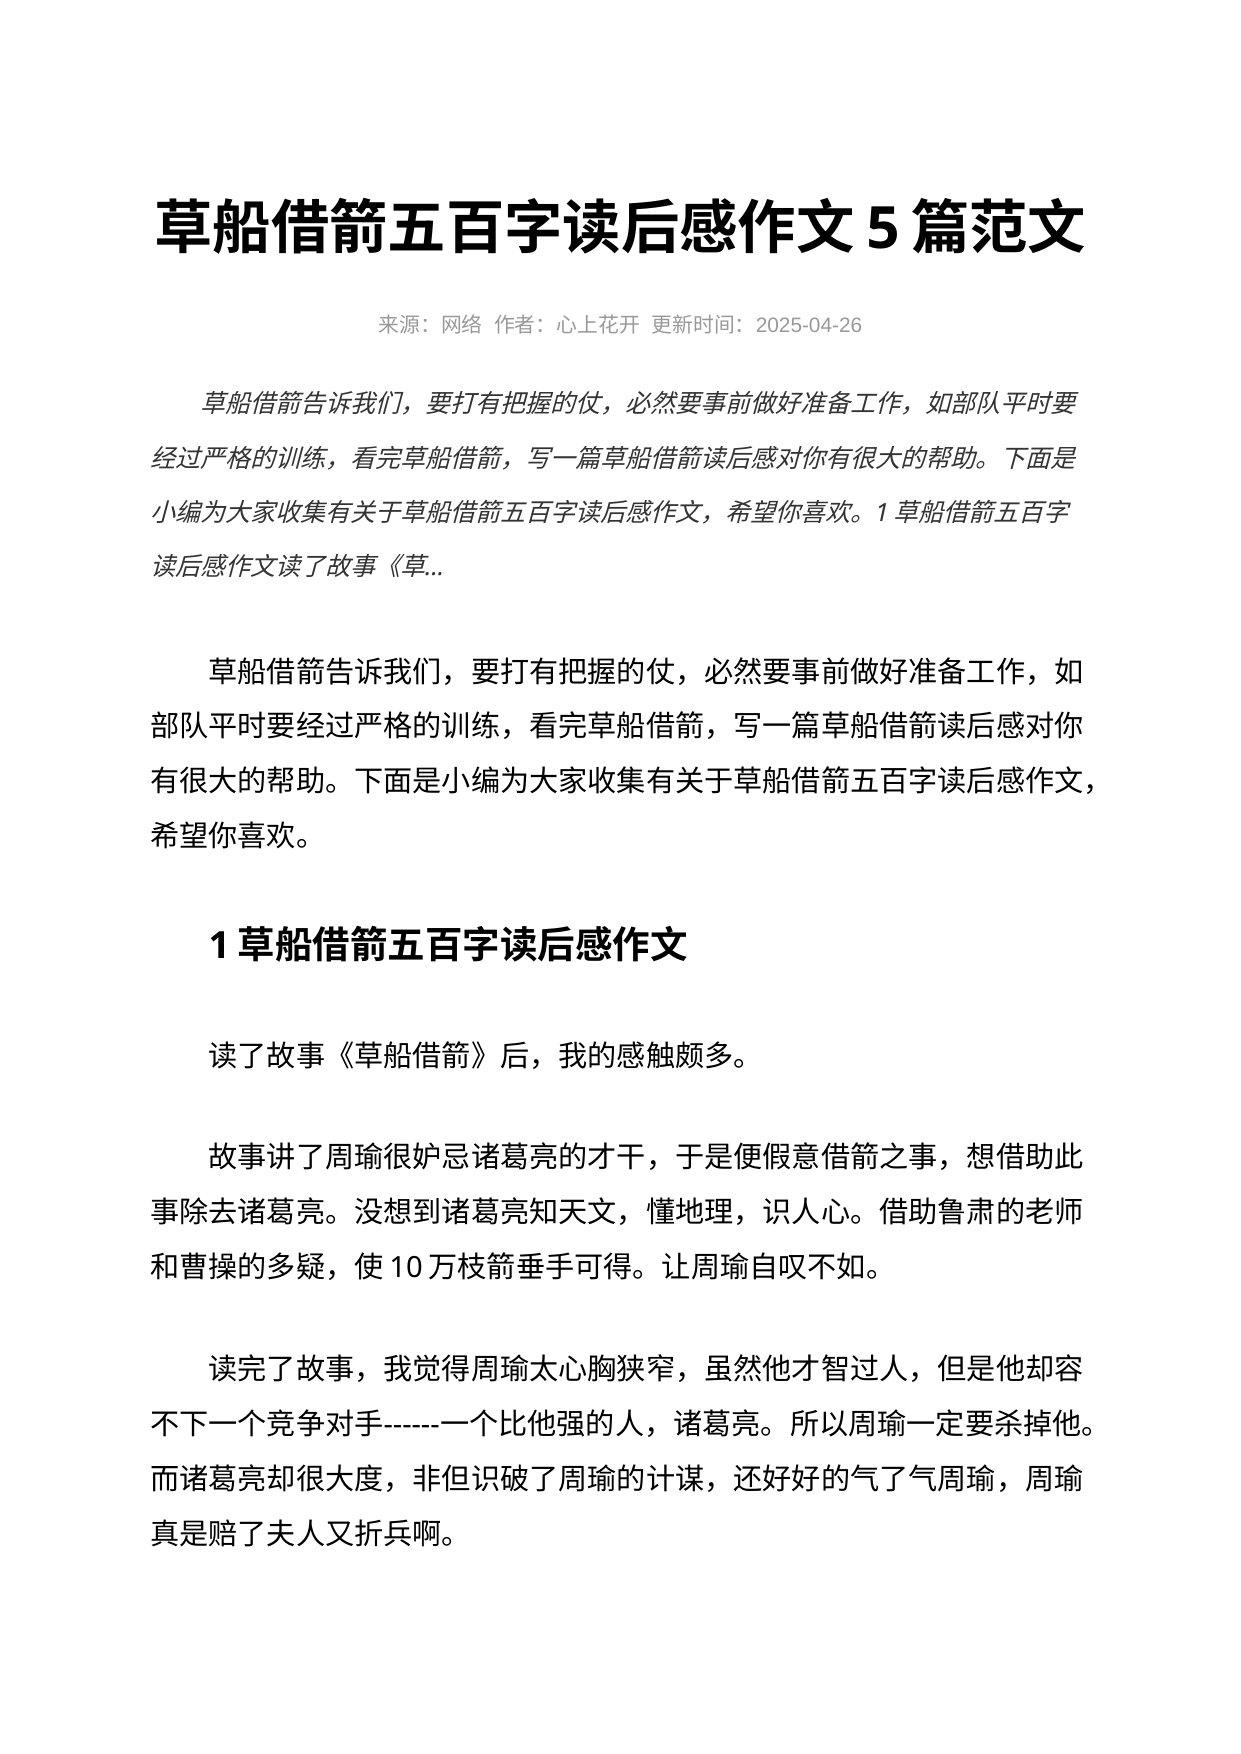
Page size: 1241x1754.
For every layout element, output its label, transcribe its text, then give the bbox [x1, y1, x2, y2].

text 读完了故事，我觉得周瑜太心胸狭窄，虽然他才智过人，但是他却容不下一个竞争对手------一个比他强的人，诸葛亮。所以周瑜一定要杀掉他。而诸葛亮却很大度，非但识破了周瑜的计谋，还好好的气了气周瑜，周瑜真是赔了夫人又折兵啊。 [150, 1346, 1090, 1553]
text 草船借箭告诉我们，要打有把握的仗，必然要事前做好准备工作，如部队平时要经过严格的训练，看完草船借箭，写一篇草船借箭读后感对你有很大的帮助。下面是小编为大家收集有关于草船借箭五百字读后感作文，希望你喜欢。 [150, 648, 1090, 855]
text 草船借箭告诉我们，要打有把握的仗，必然要事前做好准备工作，如部队平时要经过严格的训练，看完草船借箭，写一篇草船借箭读后感对你有很大的帮助。下面是小编为大家收集有关于草船借箭五百字读后感作文，希望你喜欢。1草船借箭五百字读后感作文读了故事《草... [150, 384, 1090, 583]
subtitle 草船借箭五百字读后感作文5篇范文 [150, 181, 1090, 266]
text 来源：网络 作者：心上花开 更新时间：2025-04-26 [150, 313, 1090, 337]
text 1草船借箭五百字读后感作文 [150, 914, 1090, 969]
text 故事讲了周瑜很妒忌诸葛亮的才干，于是便假意借箭之事，想借助此事除去诸葛亮。没想到诸葛亮知天文，懂地理，识人心。借助鲁肃的老师和曹操的多疑，使10万枝箭垂手可得。让周瑜自叹不如。 [150, 1134, 1090, 1286]
text 读了故事《草船借箭》后，我的感触颇多。 [150, 1032, 1090, 1074]
